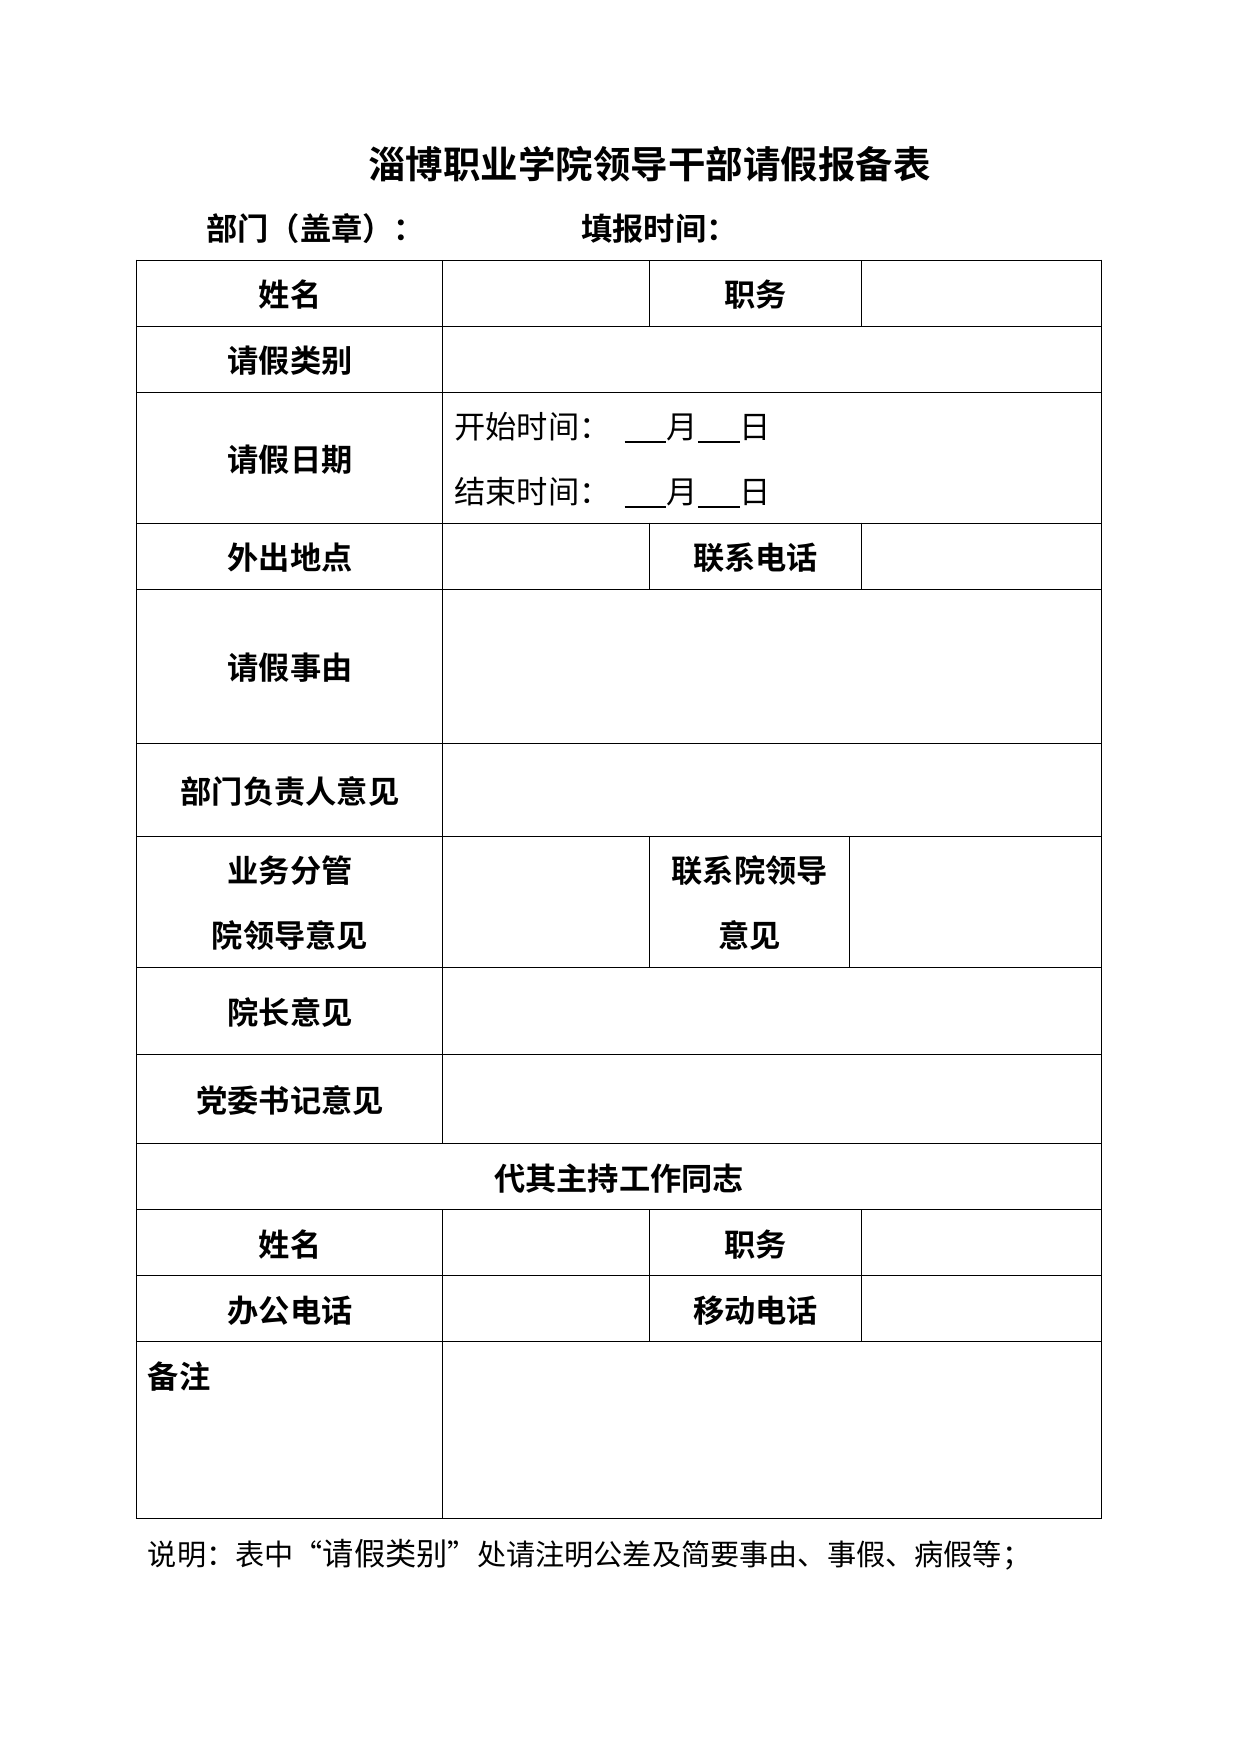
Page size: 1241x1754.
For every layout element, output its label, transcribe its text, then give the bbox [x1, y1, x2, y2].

table_cell 请假事由 [137, 590, 442, 742]
table_cell 联系电话 [650, 524, 861, 589]
table_cell 请假类别 [137, 327, 442, 392]
table_cell [862, 524, 1101, 589]
table_cell 外出地点 [137, 524, 442, 589]
table_cell [443, 590, 1101, 742]
table_cell 职务 [650, 1210, 861, 1275]
text 淄博职业学院领导干部请假报备表 [148, 129, 1093, 194]
table_header 姓名 [137, 261, 442, 326]
table_cell [443, 327, 1101, 392]
table_cell 备注 [137, 1342, 442, 1518]
table_cell 请假日期 [137, 393, 442, 523]
table_cell [862, 1210, 1101, 1275]
table_cell 部门负责人意见 [137, 744, 442, 836]
table_cell 开始时间： 月 日 结束时间： 月 日 [443, 393, 1101, 523]
table_cell [850, 837, 1101, 967]
table_header 职务 [650, 261, 861, 326]
table_cell [443, 744, 1101, 836]
table_cell 联系院领导 意见 [650, 837, 849, 967]
table_cell 移动电话 [650, 1276, 861, 1341]
table_cell [443, 1342, 1101, 1518]
table_cell 代其主持工作同志 [137, 1144, 1101, 1209]
table_header [443, 261, 649, 326]
text 部门（盖章）： 填报时间： [148, 194, 1093, 259]
table_cell [443, 1210, 649, 1275]
table_cell [443, 524, 649, 589]
table_header [862, 261, 1101, 326]
table_cell [443, 1276, 649, 1341]
table_cell [443, 837, 649, 967]
table_cell [862, 1276, 1101, 1341]
table_cell 党委书记意见 [137, 1055, 442, 1143]
table_cell 办公电话 [137, 1276, 442, 1341]
table_cell 姓名 [137, 1210, 442, 1275]
text 说明：表中“请假类别”处请注明公差及简要事由、事假、病假等； [148, 1519, 1093, 1584]
table_cell [443, 1055, 1101, 1143]
table_cell 业务分管 院领导意见 [137, 837, 442, 967]
table_cell [443, 968, 1101, 1054]
table_cell 院长意见 [137, 968, 442, 1054]
